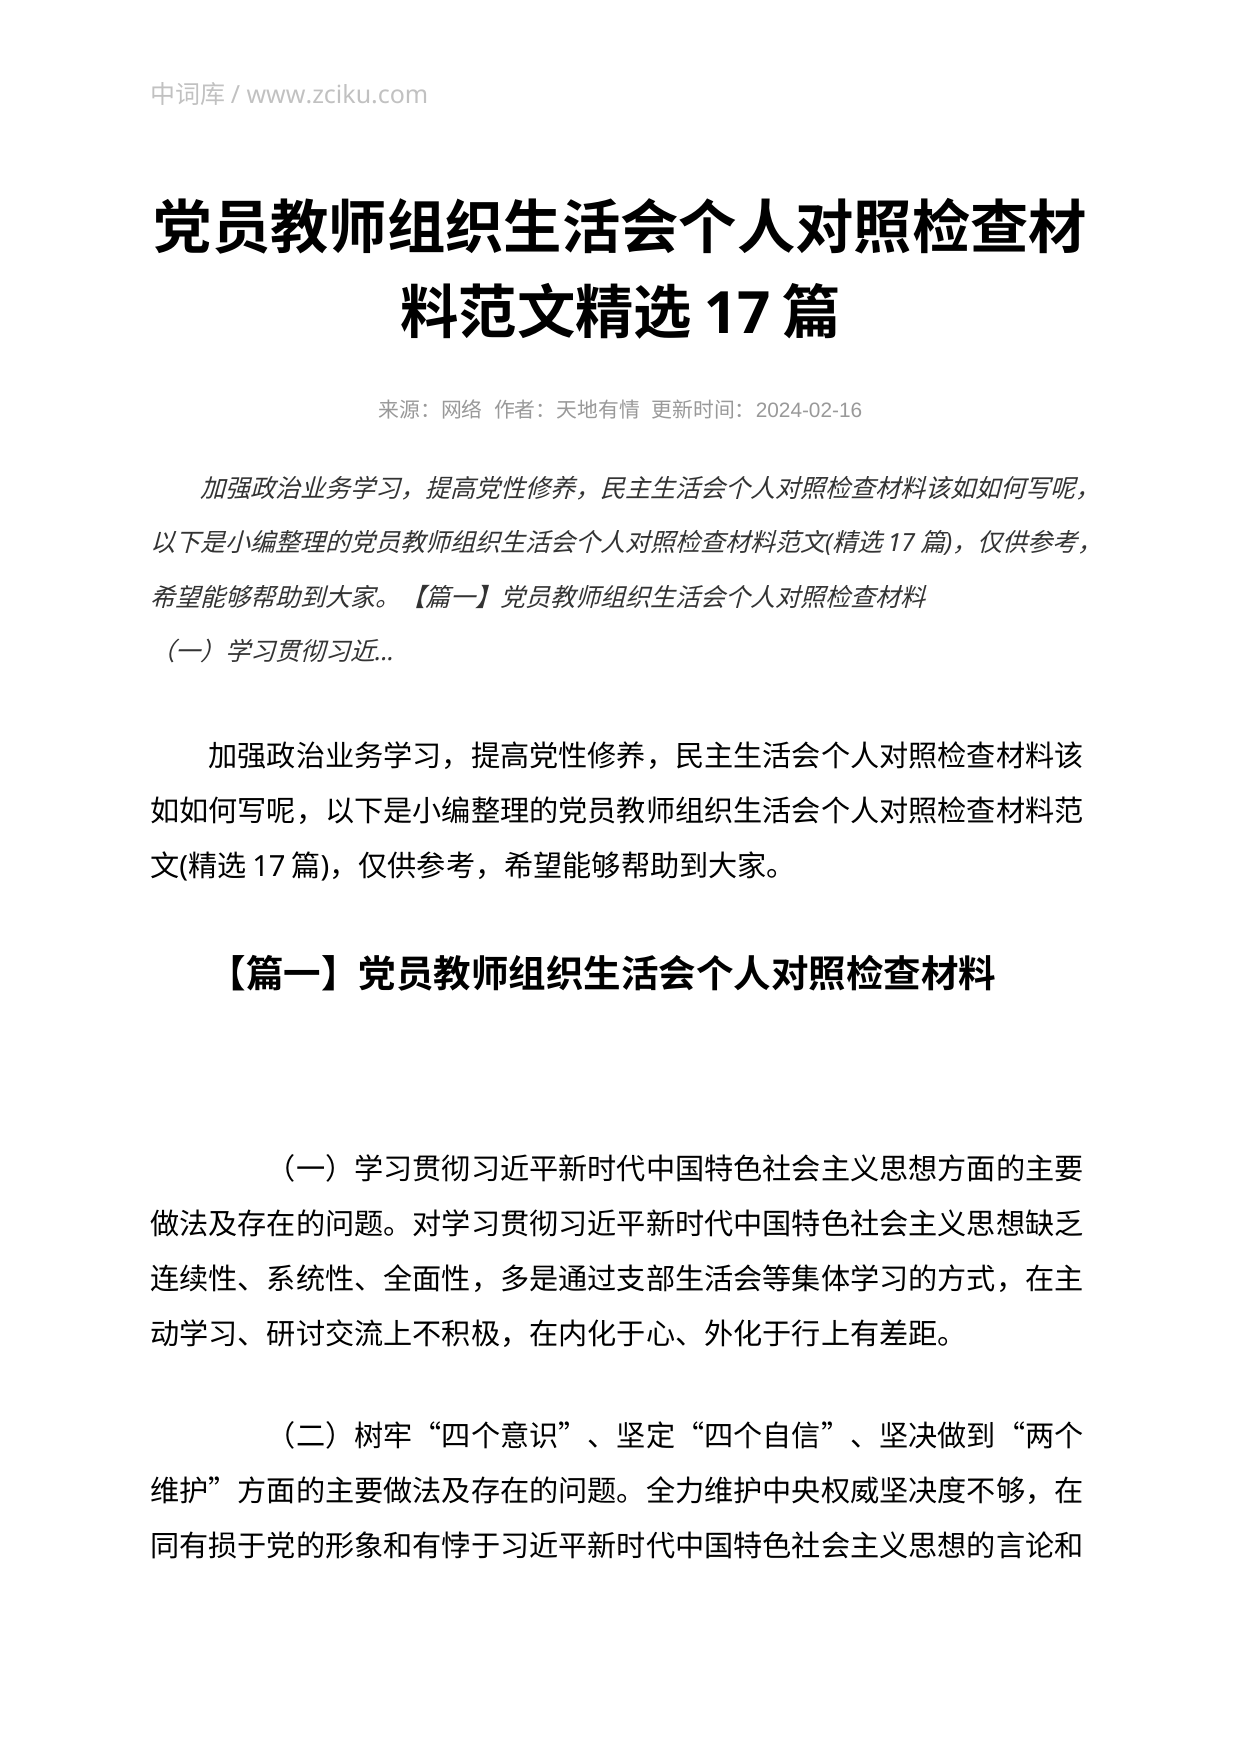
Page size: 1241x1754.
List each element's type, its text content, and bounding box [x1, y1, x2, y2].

text 加强政治业务学习，提高党性修养，民主生活会个人对照检查材料该如如何写呢，以下是小编整理的党员教师组织生活会个人对照检查材料范文(精选17篇)，仅供参考，希望能够帮助到大家。【篇一】党员教师组织生活会个人对照检查材料 （一）学习贯彻习近... [150, 468, 1090, 668]
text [150, 1412, 1090, 1564]
subtitle 党员教师组织生活会个人对照检查材料范文精选17篇 [150, 181, 1090, 351]
text 加强政治业务学习，提高党性修养，民主生活会个人对照检查材料该如如何写呢，以下是小编整理的党员教师组织生活会个人对照检查材料范文(精选17篇)，仅供参考，希望能够帮助到大家。 [150, 733, 1090, 885]
text 来源：网络 作者：天地有情 更新时间：2024-02-16 [150, 397, 1090, 421]
text 【篇一】党员教师组织生活会个人对照检查材料 [150, 944, 1090, 999]
text （一）学习贯彻习近平新时代中国特色社会主义思想方面的主要做法及存在的问题。对学习贯彻习近平新时代中国特色社会主义思想缺乏连续性、系统性、全面性，多是通过支部生活会等集体学习的方式，在主动学习、研讨交流上不积极，在内化于心、外化于行上有差距。 [150, 1146, 1090, 1353]
